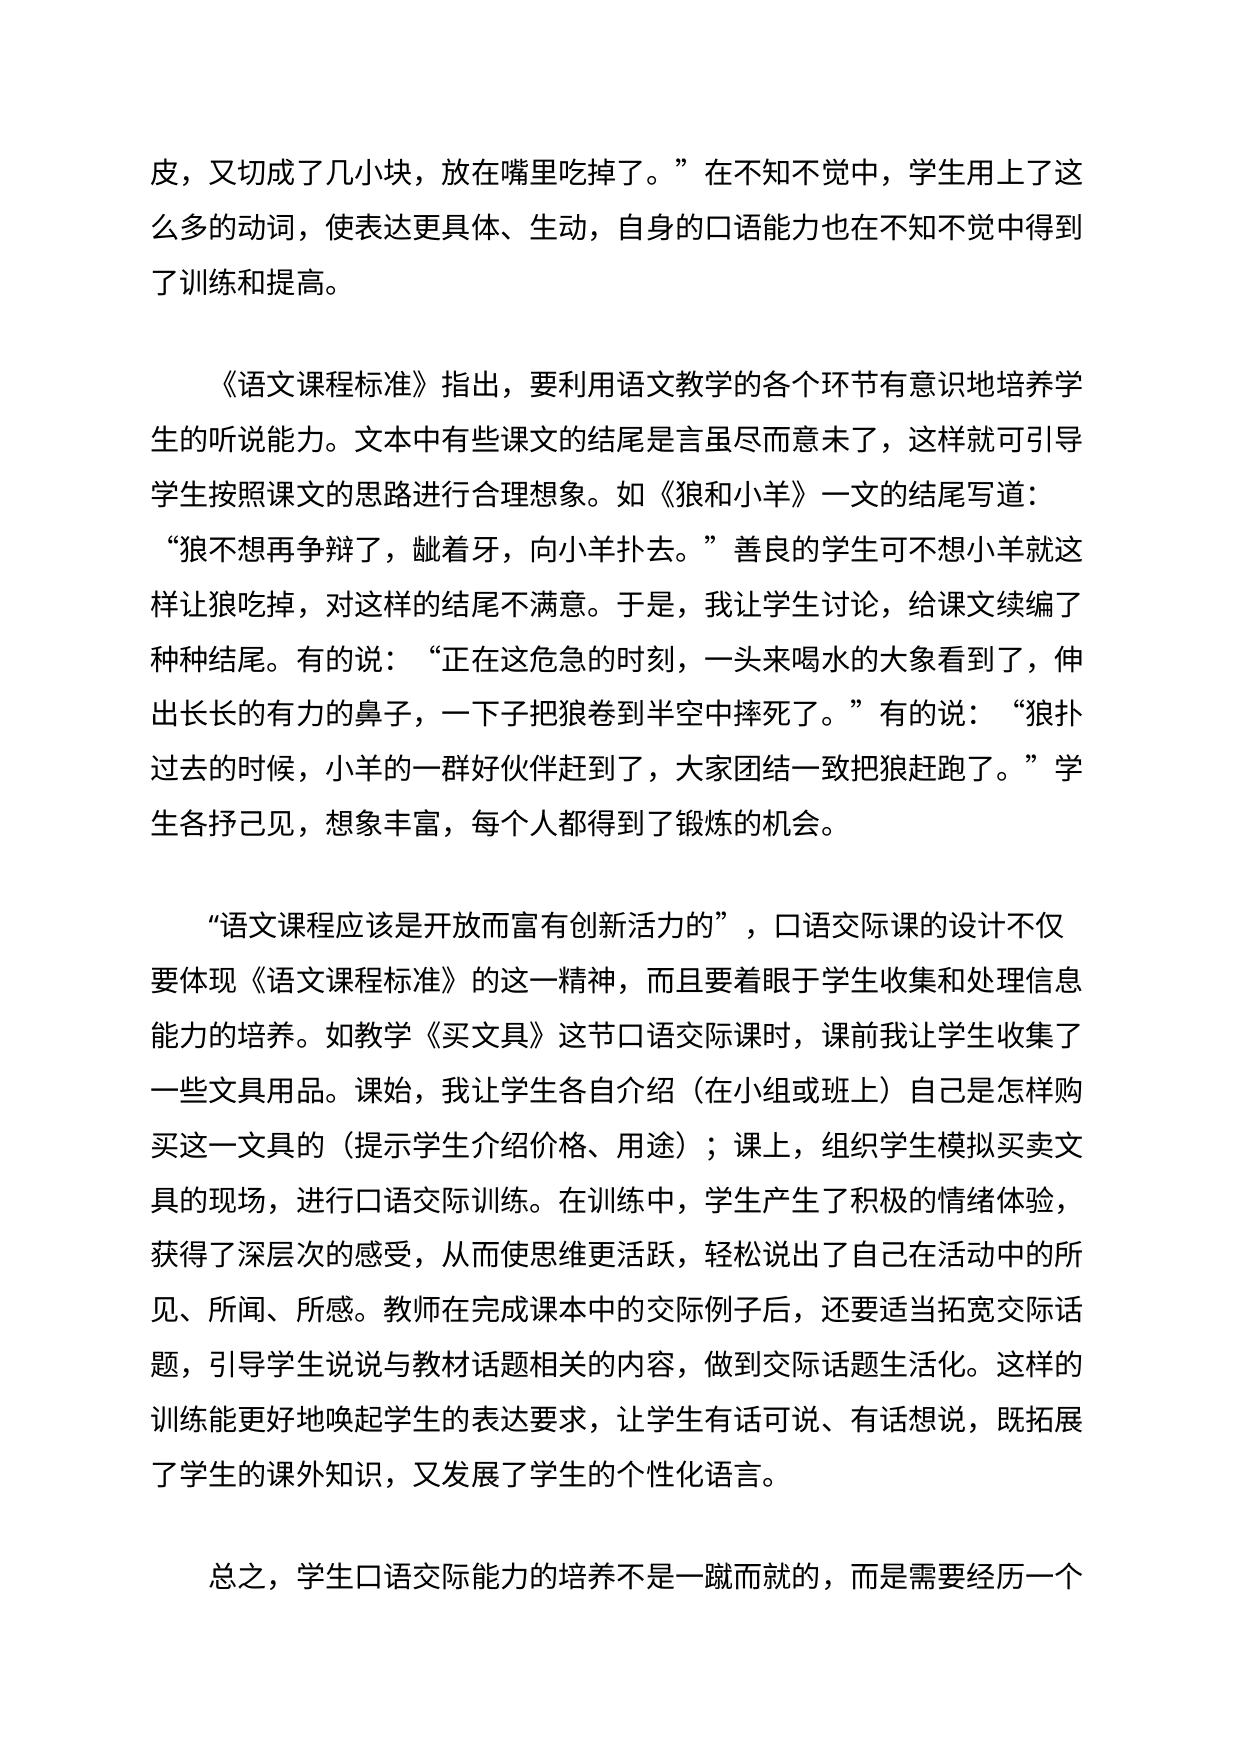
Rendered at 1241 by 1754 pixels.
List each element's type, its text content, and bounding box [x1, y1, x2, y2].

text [150, 1553, 1090, 1596]
text “语文课程应该是开放而富有创新活力的”，口语交际课的设计不仅要体现《语文课程标准》的这一精神，而且要着眼于学生收集和处理信息能力的培养。如教学《买文具》这节口语交际课时，课前我让学生收集了一些文具用品。课始，我让学生各自介绍（在小组或班上）自己是怎样购买这一文具的（提示学生介绍价格、用途）；课上，组织学生模拟买卖文具的现场，进行口语交际训练。在训练中，学生产生了积极的情绪体验，获得了深层次的感受，从而使思维更活跃，轻松说出了自己在活动中的所见、所闻、所感。教师在完成课本中的交际例子后，还要适当拓宽交际话题，引导学生说说与教材话题相关的内容，做到交际话题生活化。这样的训练能更好地唤起学生的表达要求，让学生有话可说、有话想说，既拓展了学生的课外知识，又发展了学生的个性化语言。 [150, 902, 1090, 1494]
text 《语文课程标准》指出，要利用语文教学的各个环节有意识地培养学生的听说能力。文本中有些课文的结尾是言虽尽而意未了，这样就可引导学生按照课文的思路进行合理想象。如《狼和小羊》一文的结尾写道：“狼不想再争辩了，龇着牙，向小羊扑去。”善良的学生可不想小羊就这样让狼吃掉，对这样的结尾不满意。于是，我让学生讨论，给课文续编了种种结尾。有的说：“正在这危急的时刻，一头来喝水的大象看到了，伸出长长的有力的鼻子，一下子把狼卷到半空中摔死了。”有的说：“狼扑过去的时候，小羊的一群好伙伴赶到了，大家团结一致把狼赶跑了。”学生各抒己见，想象丰富，每个人都得到了锻炼的机会。 [150, 362, 1090, 843]
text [150, 150, 1090, 302]
